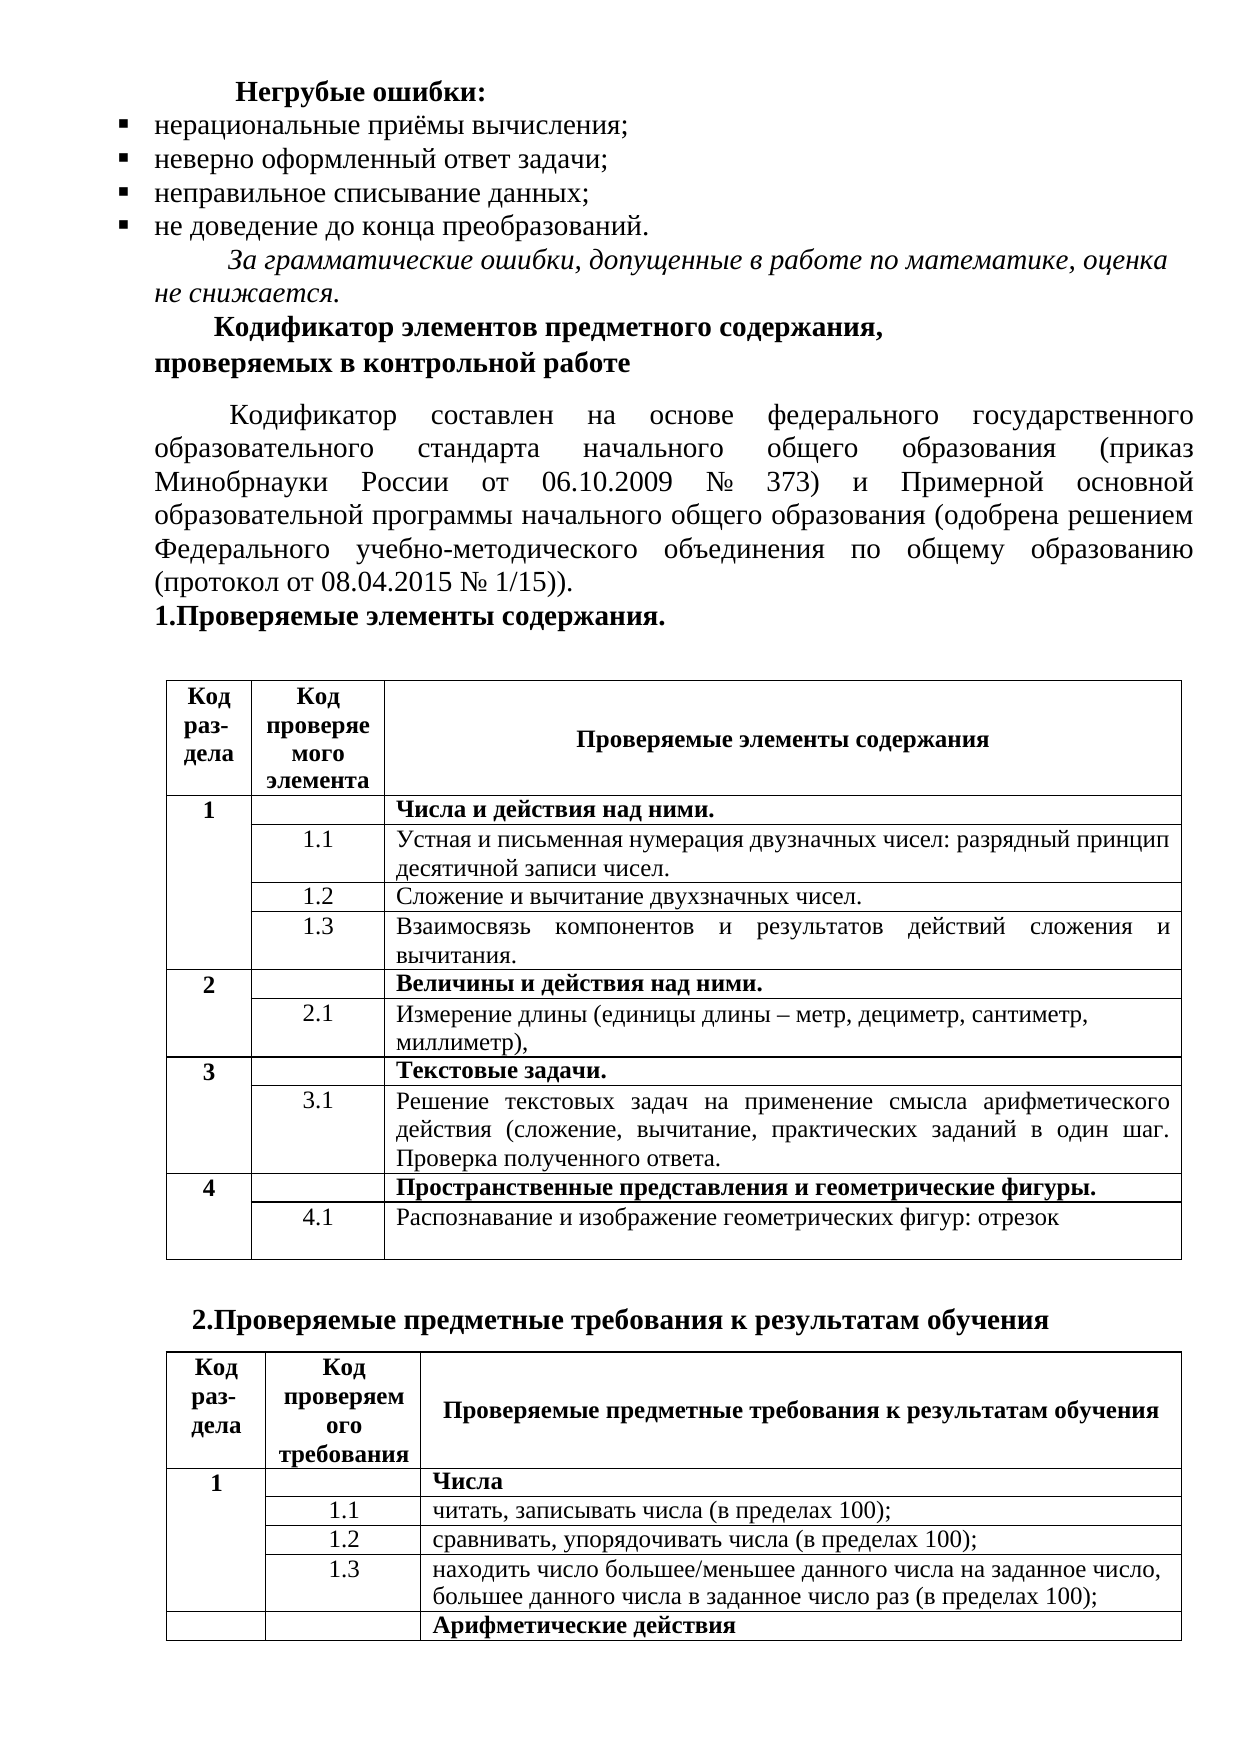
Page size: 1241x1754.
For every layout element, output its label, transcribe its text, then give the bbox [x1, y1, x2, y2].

text Кодификатор составлен на основе федерального государственного образовательного стандарта начального общего образования (приказ Минобрнауки России от 06.10.2009 № 373) и Примерной основной образовательной программы начального общего образования (одобрена решением Федерального учебно-методического объединения по общему образованию (протокол от 08.04.2015 № 1/15)). [154, 397, 1194, 598]
table_cell Распознавание и изображение геометрических фигур: отрезок [385, 1203, 1181, 1259]
table_cell 1.1 [252, 825, 384, 882]
text 1.Проверяемые элементы содержания. [154, 598, 1194, 632]
table_cell [252, 970, 384, 998]
table_cell 1.3 [266, 1555, 420, 1611]
text Негрубые ошибки: [154, 74, 1194, 107]
table_header Проверяемые предметные требования к результатам обучения [421, 1353, 1181, 1467]
list не доведение до конца преобразований. [117, 208, 1194, 242]
table_cell [266, 1469, 420, 1496]
table_cell сравнивать, упорядочивать числа (в пределах 100); [421, 1526, 1181, 1553]
table_header Проверяемые элементы содержания [385, 681, 1181, 795]
table_cell 1.3 [252, 912, 384, 969]
table_cell 3 [167, 1058, 251, 1173]
table_cell [252, 796, 384, 823]
list неверно оформленный ответ задачи; [117, 141, 1194, 175]
table_cell 1.2 [252, 883, 384, 911]
table_cell 4.1 [252, 1203, 384, 1259]
table_header Код проверяем ого требования [266, 1353, 420, 1467]
list 2.Проверяемые предметные требования к результатам обучения [192, 1308, 1194, 1335]
table_cell 4 [167, 1174, 251, 1259]
table_cell Числа [421, 1469, 1181, 1496]
table_cell Решение текстовых задач на применение смысла арифметического действия (сложение, вычитание, практических заданий в один шаг. Проверка полученного ответа. [385, 1086, 1181, 1173]
table_cell 2 [167, 1612, 265, 1639]
table_header Код раз- дела [167, 1353, 265, 1467]
text За грамматические ошибки, допущенные в работе по математике, оценка не снижается. [154, 242, 1194, 309]
table_cell 1.2 [266, 1526, 420, 1553]
text Кодификатор элементов предметного содержания, проверяемых в контрольной работе [154, 309, 916, 378]
table_cell Взаимосвязь компонентов и результатов действий сложения и вычитания. [385, 912, 1181, 969]
table_cell Текстовые задачи. [385, 1058, 1181, 1085]
table_cell 2 [167, 970, 251, 1056]
table_cell Устная и письменная нумерация двузначных чисел: разрядный принцип десятичной записи чисел. [385, 825, 1181, 882]
table_cell Сложение и вычитание двухзначных чисел. [385, 883, 1181, 911]
table_cell [252, 1174, 384, 1201]
table_cell 1.1 [266, 1497, 420, 1525]
table_cell 3.1 [252, 1086, 384, 1173]
table_cell читать, записывать числа (в пределах 100); [421, 1497, 1181, 1525]
table_cell 1 [167, 1469, 265, 1611]
list нерациональные приёмы вычисления; [117, 107, 1194, 141]
table_cell Пространственные представления и геометрические фигуры. [385, 1174, 1181, 1201]
table_header Код проверяе мого элемента [252, 681, 384, 795]
list неправильное списывание данных; [117, 175, 1194, 208]
table_cell Числа и действия над ними. [385, 796, 1181, 823]
table_header Код раз- дела [167, 681, 251, 795]
table_cell Величины и действия над ними. [385, 970, 1181, 998]
table_cell [266, 1612, 420, 1639]
table_cell 1 [167, 796, 251, 969]
table_cell 2.1 [252, 999, 384, 1056]
table_cell находить число большее/меньшее данного числа на заданное число, большее данного числа в заданное число раз (в пределах 100); [421, 1555, 1181, 1611]
table_cell Измерение длины (единицы длины – метр, дециметр, сантиметр, миллиметр), [385, 999, 1181, 1056]
table_cell [252, 1058, 384, 1085]
table_cell Арифметические действия [421, 1612, 1181, 1639]
